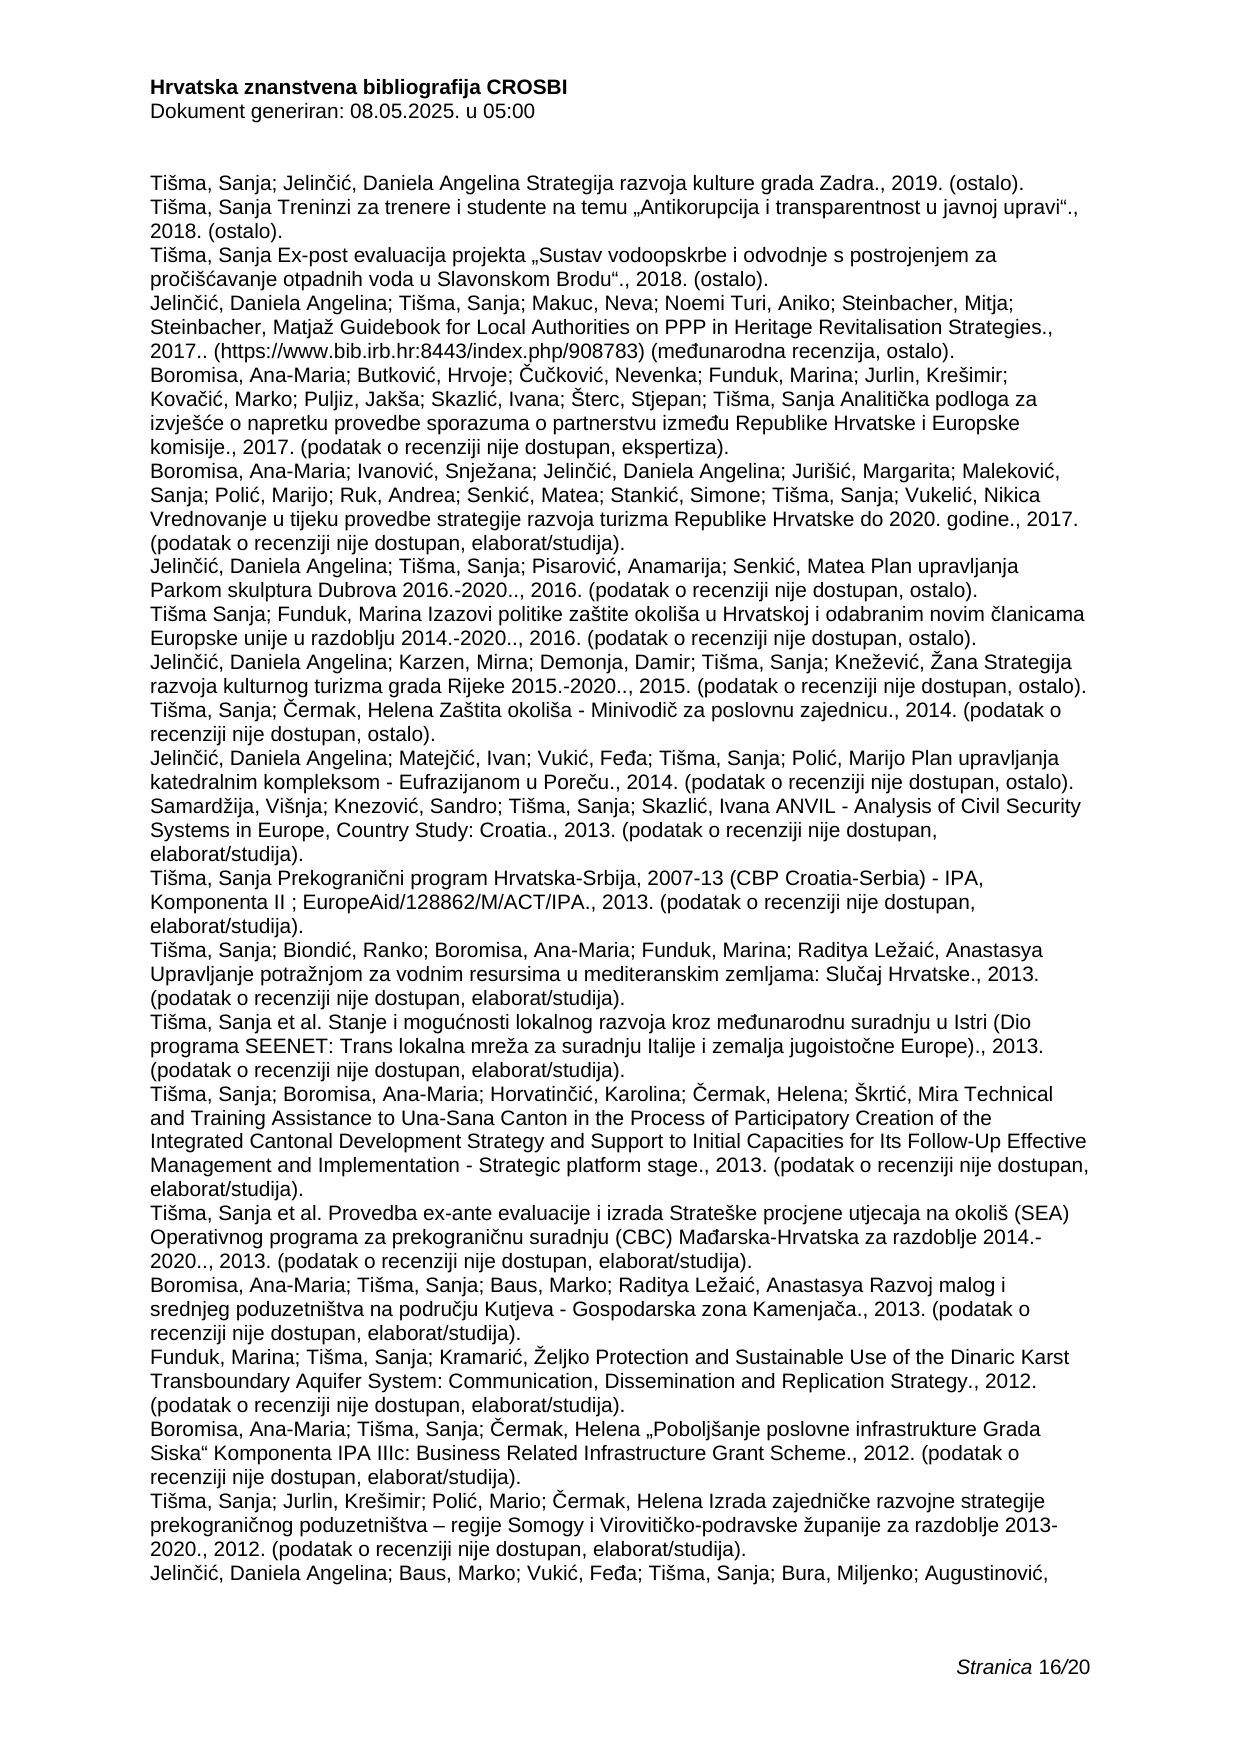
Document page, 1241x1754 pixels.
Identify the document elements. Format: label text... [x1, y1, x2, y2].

text Boromisa, Ana-Maria; Tišma, Sanja; Baus, Marko; Raditya Ležaić, Anastasya [150, 1273, 1090, 1345]
text Tišma Sanja; Funduk, Marina [150, 602, 1090, 650]
text Boromisa, Ana-Maria; Butković, Hrvoje; Čučković, Nevenka; Funduk, Marina; Jurlin, Krešimir; Kovačić, Marko; Puljiz, Jakša; Skazlić, Ivana; Šterc, Stjepan; Tišma, Sanja [150, 363, 1090, 458]
text Tišma, Sanja; Biondić, Ranko; Boromisa, Ana-Maria; Funduk, Marina; Raditya Ležaić, Anastasya [150, 938, 1090, 1009]
text Tišma, Sanja; Boromisa, Ana-Maria; Horvatinčić, Karolina; Čermak, Helena; Škrtić, Mira [150, 1081, 1090, 1201]
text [150, 171, 1090, 195]
text Tišma, Sanja [150, 243, 1090, 291]
text Jelinčić, Daniela Angelina; Tišma, Sanja; Pisarović, Anamarija; Senkić, Matea [150, 554, 1090, 602]
text Jelinčić, Daniela Angelina; Matejčić, Ivan; Vukić, Feđa; Tišma, Sanja; Polić, Marijo [150, 746, 1090, 794]
text Tišma, Sanja [150, 195, 1090, 243]
text Tišma, Sanja et al. [150, 1009, 1090, 1081]
text Tišma, Sanja; Jurlin, Krešimir; Polić, Mario; Čermak, Helena [150, 1489, 1090, 1561]
text Boromisa, Ana-Maria; Tišma, Sanja; Čermak, Helena [150, 1417, 1090, 1489]
text Jelinčić, Daniela Angelina; Tišma, Sanja; Makuc, Neva; Noemi Turi, Aniko; Steinbacher, Mitja; Steinbacher, Matjaž [150, 291, 1090, 363]
text Funduk, Marina; Tišma, Sanja; Kramarić, Željko [150, 1345, 1090, 1417]
text Jelinčić, Daniela Angelina; Karzen, Mirna; Demonja, Damir; Tišma, Sanja; Knežević, Žana [150, 650, 1090, 698]
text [150, 1561, 1090, 1584]
text Tišma, Sanja et al. [150, 1201, 1090, 1273]
text Boromisa, Ana-Maria; Ivanović, Snježana; Jelinčić, Daniela Angelina; Jurišić, Margarita; Maleković, Sanja; Polić, Marijo; Ruk, Andrea; Senkić, Matea; Stankić, Simone; Tišma, Sanja; Vukelić, Nikica [150, 458, 1090, 554]
text Tišma, Sanja; Čermak, Helena [150, 698, 1090, 746]
text Tišma, Sanja [150, 866, 1090, 938]
text Samardžija, Višnja; Knezović, Sandro; Tišma, Sanja; Skazlić, Ivana [150, 794, 1090, 866]
